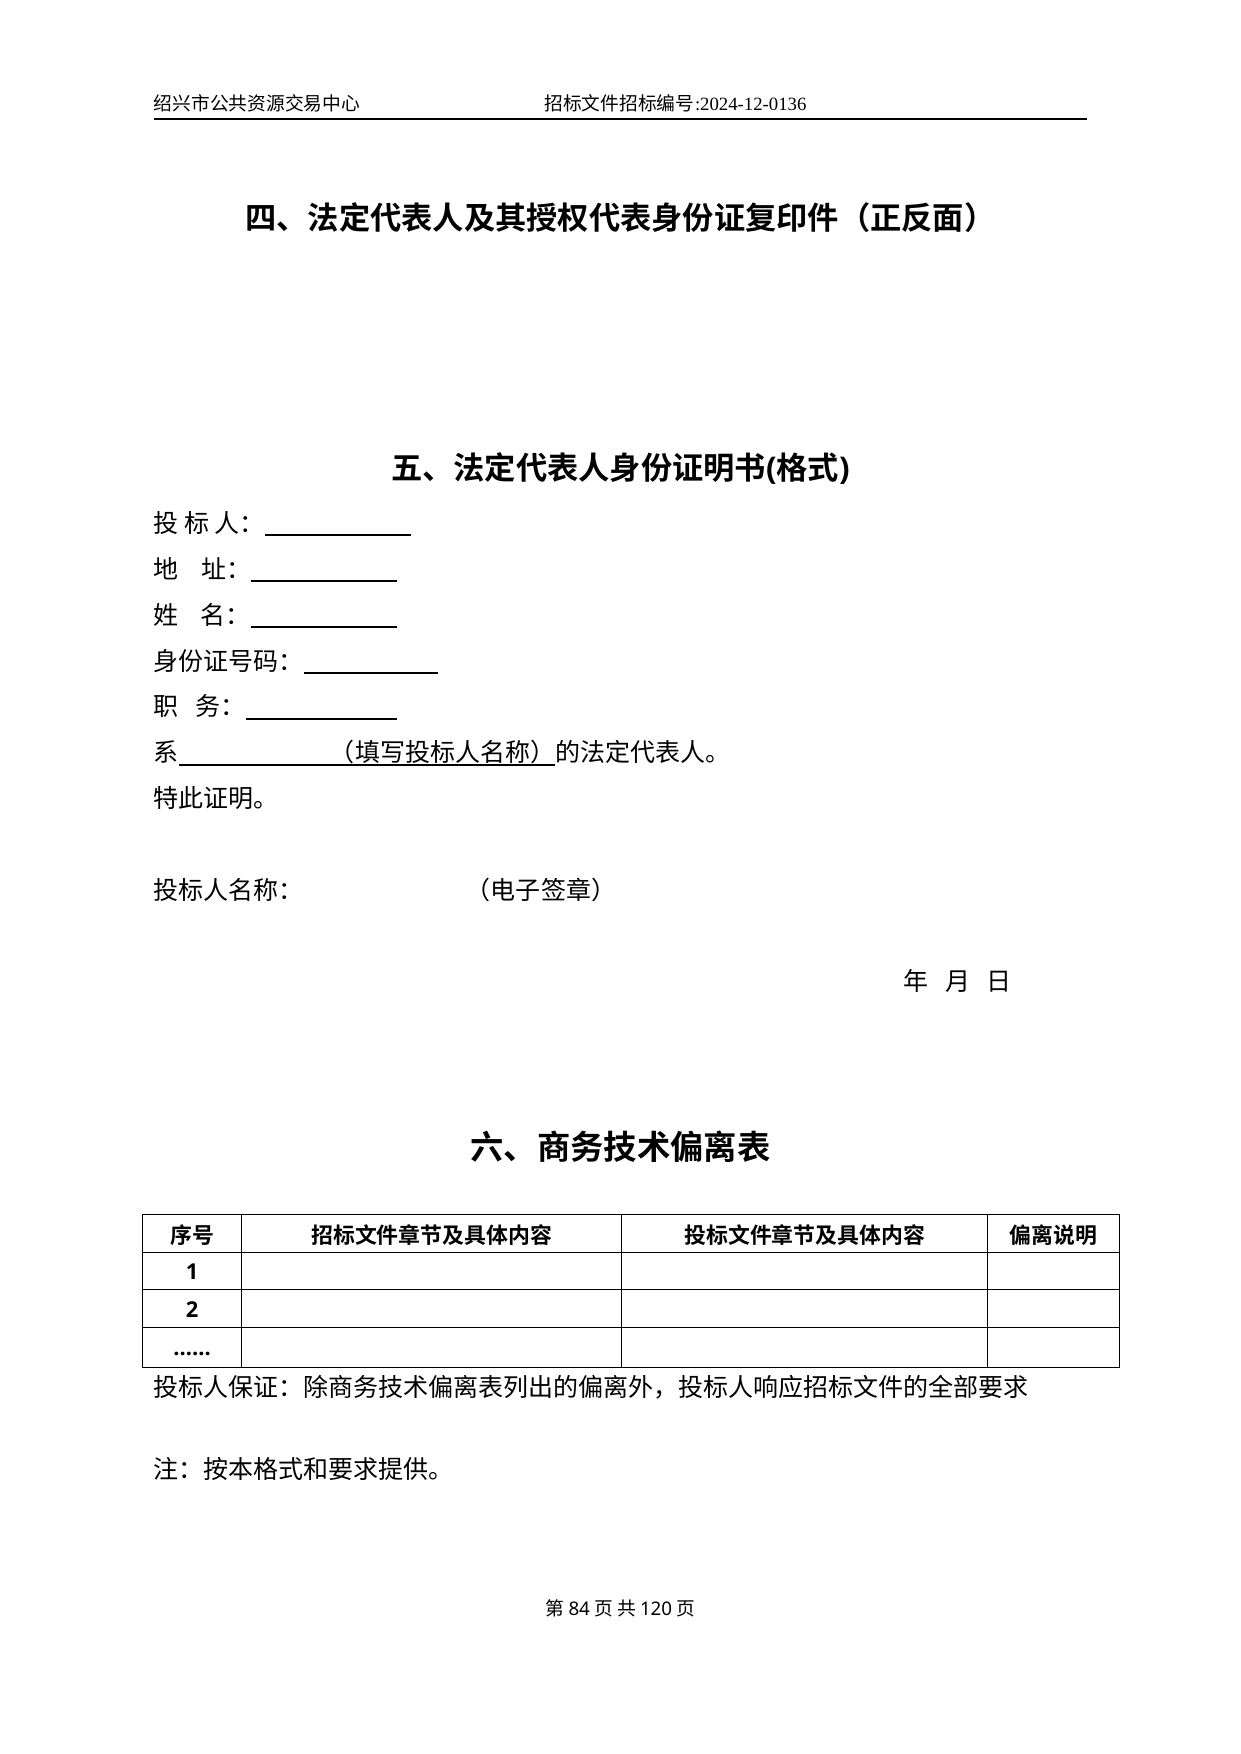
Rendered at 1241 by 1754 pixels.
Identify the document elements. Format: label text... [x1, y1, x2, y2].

text 投标人保证：除商务技术偏离表列出的偏离外，投标人响应招标文件的全部要求 [153, 1368, 1087, 1404]
table_cell [622, 1328, 987, 1367]
text 年 月 日 [153, 954, 1012, 1000]
text 投 标 人： [153, 496, 1087, 542]
text 地 址： [153, 542, 1087, 587]
text 特此证明。 [153, 771, 1087, 817]
table_cell [622, 1290, 987, 1327]
table_header 投标文件章节及具体内容 [622, 1215, 987, 1252]
text 投标人名称： （电子签章） [153, 862, 1087, 908]
text 姓 名： [153, 587, 1057, 633]
table_cell [988, 1253, 1119, 1289]
table_header 序号 [143, 1215, 241, 1252]
table_cell [242, 1253, 621, 1289]
text 身份证号码： [153, 633, 1057, 679]
table_cell 1 [143, 1253, 241, 1289]
text 职 务： [153, 679, 1057, 725]
table_cell [242, 1328, 621, 1367]
table_cell [988, 1328, 1119, 1367]
text 五、法定代表人身份证明书(格式) [153, 412, 1087, 496]
table_cell [622, 1253, 987, 1289]
text 四、法定代表人及其授权代表身份证复印件（正反面） [153, 162, 1087, 246]
text 注：按本格式和要求提供。 [153, 1449, 1043, 1486]
table_header 偏离说明 [988, 1215, 1119, 1252]
text 六、商务技术偏离表 [153, 1121, 1087, 1169]
table_cell …… [143, 1328, 241, 1367]
table_cell [988, 1290, 1119, 1327]
text 系 （填写投标人名称）的法定代表人。 [153, 725, 1087, 771]
table_cell 2 [143, 1290, 241, 1327]
table_cell [242, 1290, 621, 1327]
table_header 招标文件章节及具体内容 [242, 1215, 621, 1252]
